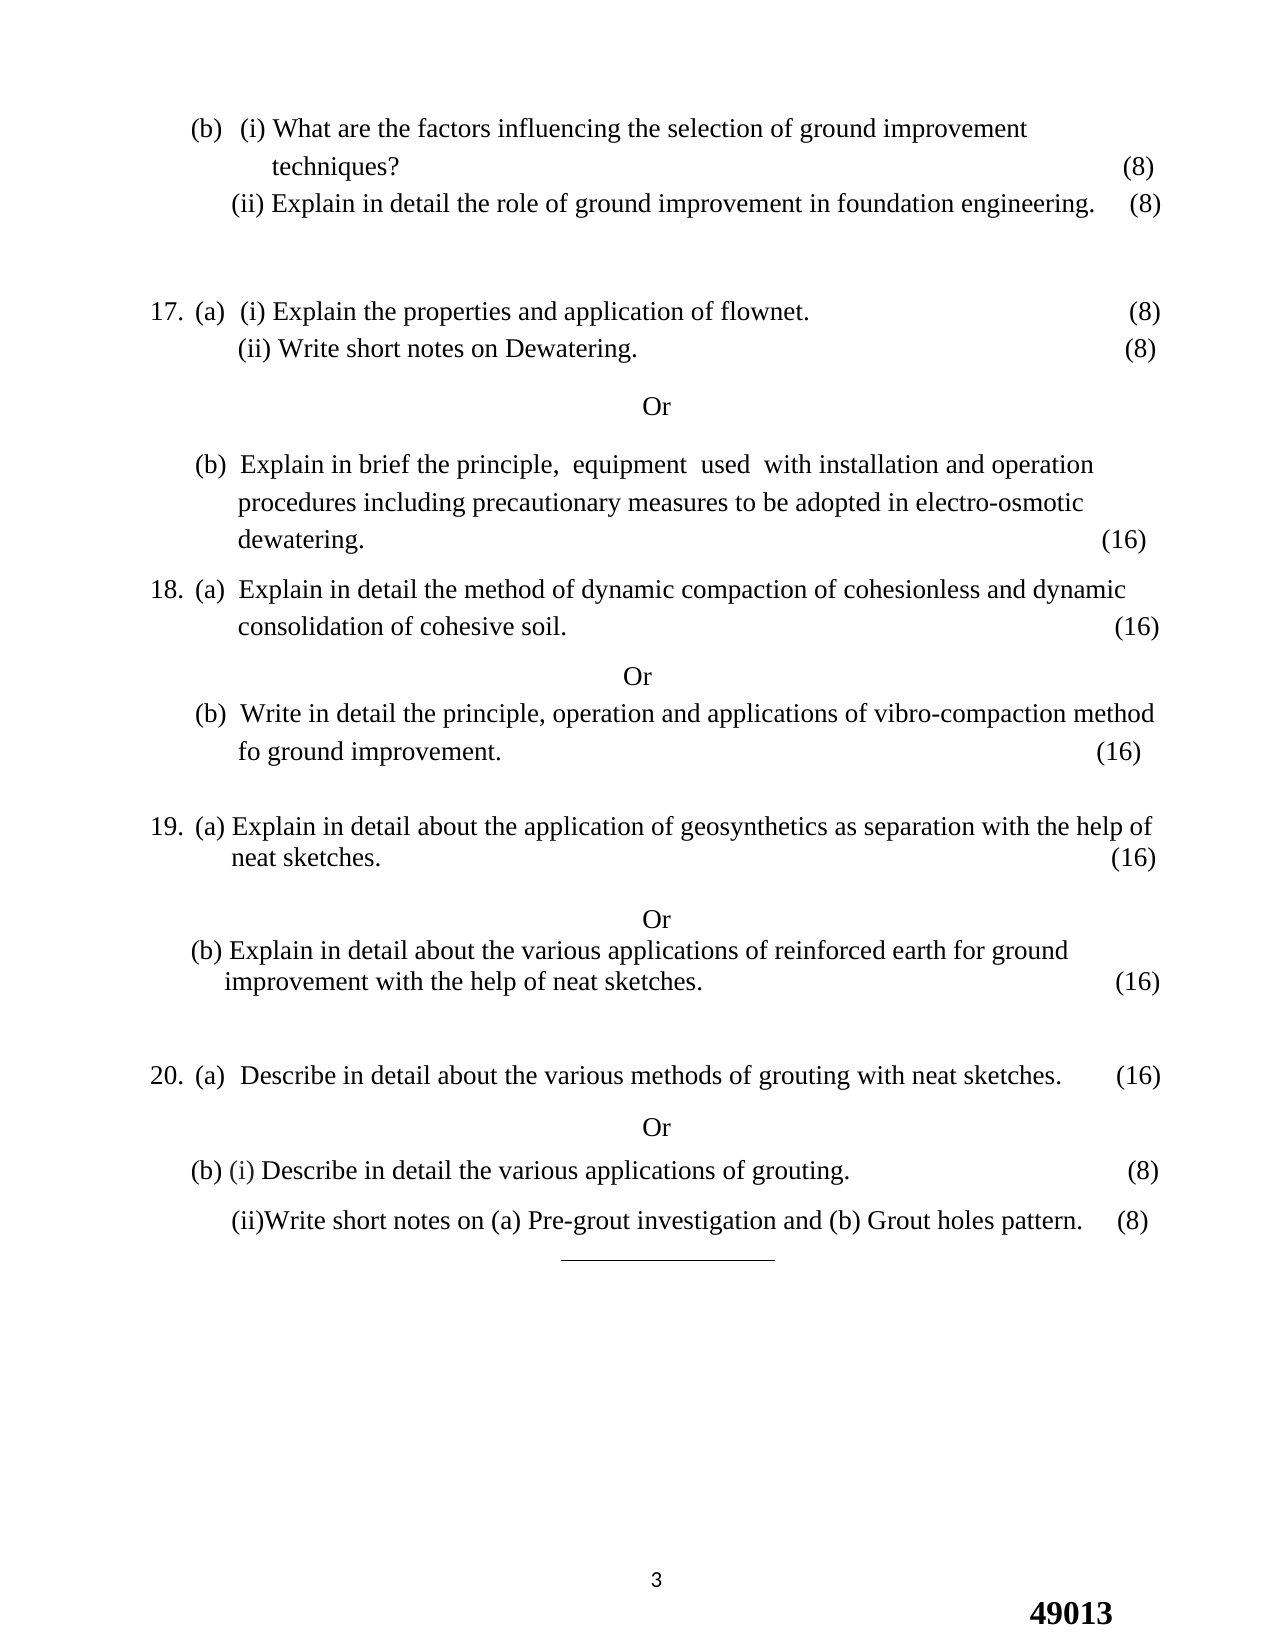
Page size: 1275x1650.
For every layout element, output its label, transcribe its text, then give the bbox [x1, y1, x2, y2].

text Or [150, 390, 1162, 422]
text 18. (a) Explain in detail the method of dynamic compaction of cohesionless and dynamic [150, 573, 1162, 604]
text improvement with the help of neat sketches. (16) [150, 965, 1162, 996]
text consolidation of cohesive soil. (16) [150, 610, 1162, 641]
text 20. (a) Describe in detail about the various methods of grouting with neat sketches. (16) [150, 1059, 1162, 1090]
text fo ground improvement. (16) [150, 735, 1162, 766]
text neat sketches. (16) [150, 841, 1162, 872]
text Or [150, 660, 1162, 691]
text techniques? (8) [150, 150, 1162, 181]
text procedures including precautionary measures to be adopted in electro-osmotic [150, 486, 1162, 517]
text (b) (i) Describe in detail the various applications of grouting. (8) [150, 1154, 1162, 1185]
text (b) Explain in detail about the various applications of reinforced earth for ground [150, 934, 1162, 965]
text (ii) Explain in detail the role of ground improvement in foundation engineering. (8) [150, 187, 1162, 218]
text Or [150, 903, 1162, 934]
text Or [150, 1111, 1162, 1142]
text (b) (i) What are the factors influencing the selection of ground improvement [150, 112, 1162, 144]
text (ii)Write short notes on (a) Pre-grout investigation and (b) Grout holes pattern. (8) [150, 1204, 1162, 1235]
text 17. (a) (i) Explain the properties and application of flownet. (8) [150, 295, 1162, 326]
text 19. (a) Explain in detail about the application of geosynthetics as separation with the help of [150, 809, 1162, 841]
text dewatering. (16) [150, 523, 1162, 554]
text (b) Explain in brief the principle, equipment used with installation and operation [150, 448, 1162, 480]
text (b) Write in detail the principle, operation and applications of vibro-compaction method [150, 697, 1162, 728]
text (ii) Write short notes on Dewatering. (8) [150, 332, 1162, 363]
